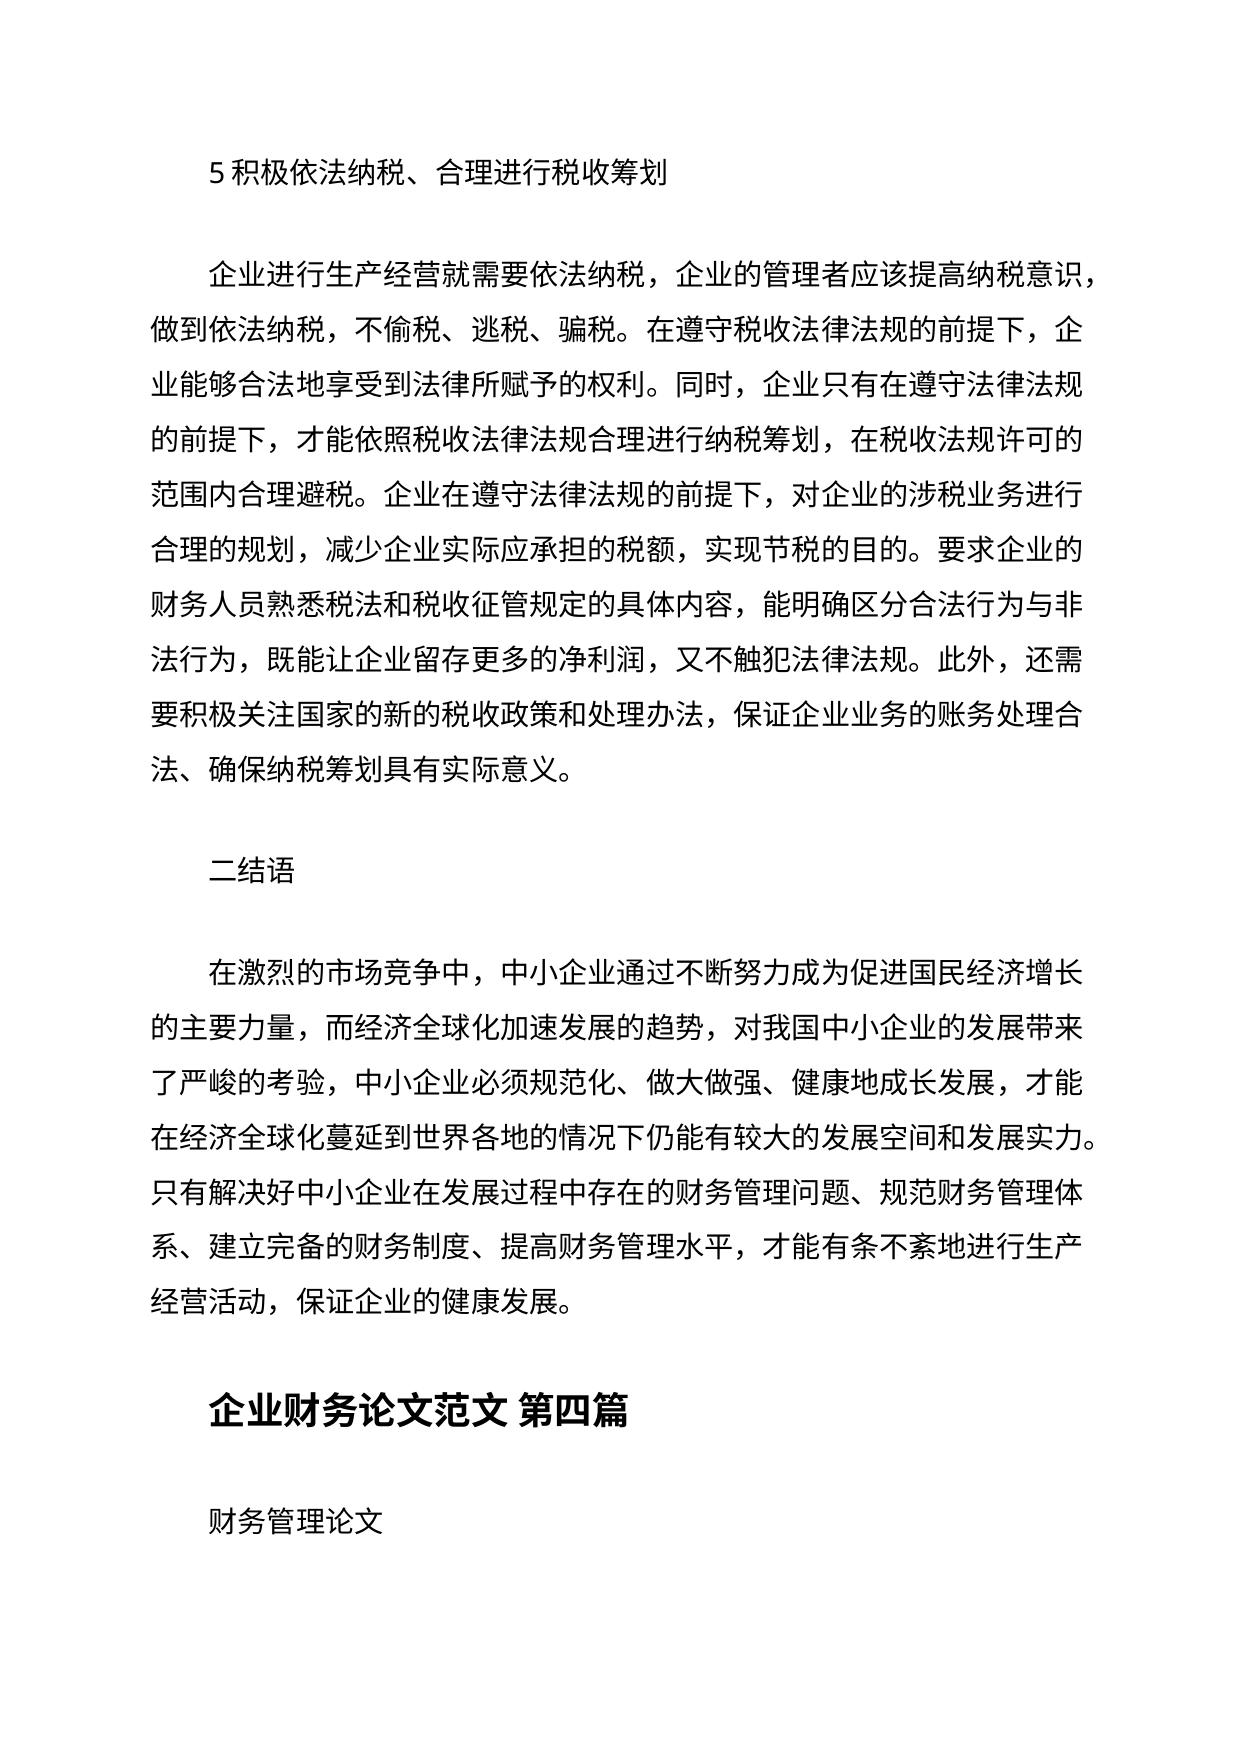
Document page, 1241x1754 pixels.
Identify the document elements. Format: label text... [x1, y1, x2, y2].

text 企业财务论文范文 第四篇 [150, 1381, 1090, 1435]
text 在激烈的市场竞争中，中小企业通过不断努力成为促进国民经济增长的主要力量，而经济全球化加速发展的趋势，对我国中小企业的发展带来了严峻的考验，中小企业必须规范化、做大做强、健康地成长发展，才能在经济全球化蔓延到世界各地的情况下仍能有较大的发展空间和发展实力。只有解决好中小企业在发展过程中存在的财务管理问题、规范财务管理体系、建立完备的财务制度、提高财务管理水平，才能有条不紊地进行生产经营活动，保证企业的健康发展。 [150, 949, 1090, 1321]
text 二结语 [150, 848, 1090, 890]
text 财务管理论文 [150, 1498, 1090, 1540]
text 5积极依法纳税、合理进行税收筹划 [150, 150, 1090, 192]
text 企业进行生产经营就需要依法纳税，企业的管理者应该提高纳税意识，做到依法纳税，不偷税、逃税、骗税。在遵守税收法律法规的前提下，企业能够合法地享受到法律所赋予的权利。同时，企业只有在遵守法律法规的前提下，才能依照税收法律法规合理进行纳税筹划，在税收法规许可的范围内合理避税。企业在遵守法律法规的前提下，对企业的涉税业务进行合理的规划，减少企业实际应承担的税额，实现节税的目的。要求企业的财务人员熟悉税法和税收征管规定的具体内容，能明确区分合法行为与非法行为，既能让企业留存更多的净利润，又不触犯法律法规。此外，还需要积极关注国家的新的税收政策和处理办法，保证企业业务的账务处理合法、确保纳税筹划具有实际意义。 [150, 252, 1090, 788]
